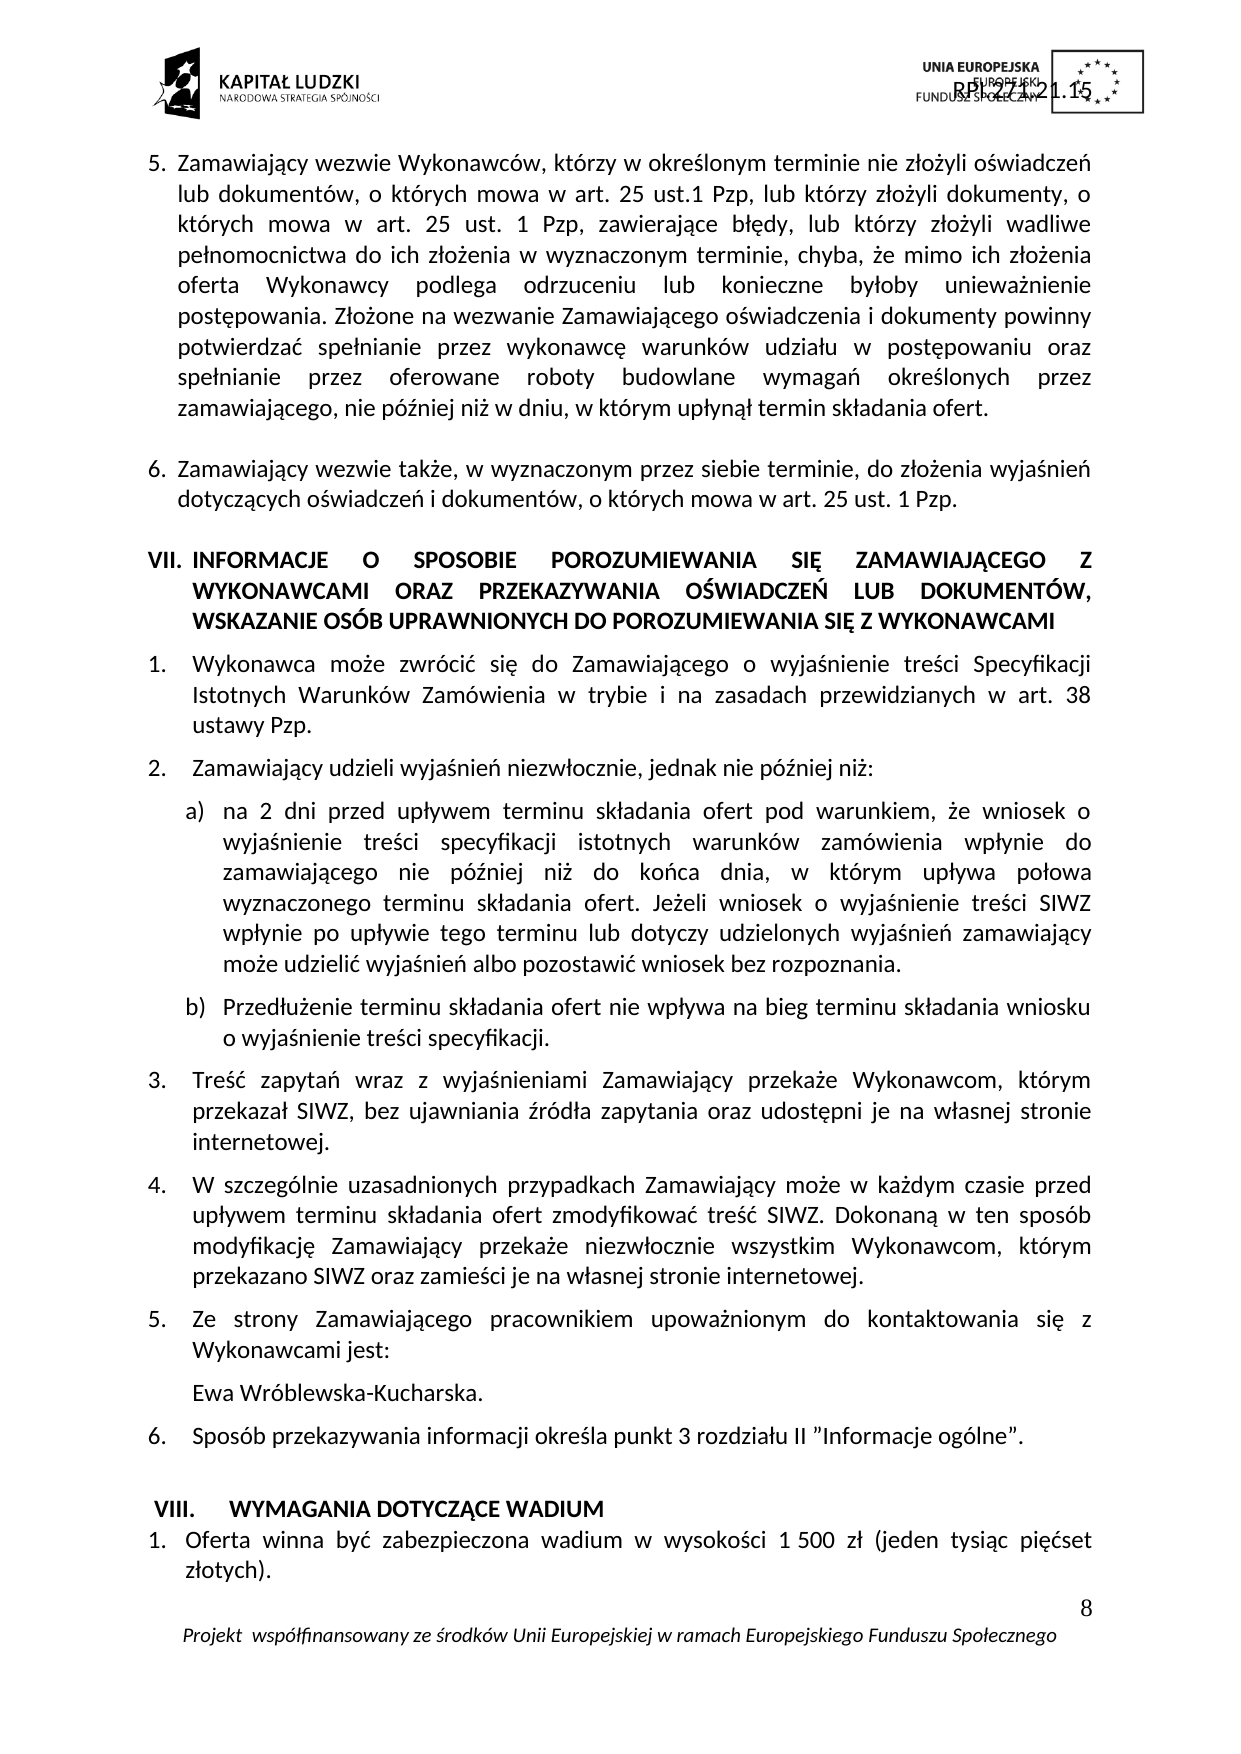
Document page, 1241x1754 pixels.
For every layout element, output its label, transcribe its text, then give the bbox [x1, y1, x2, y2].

picture [897, 32, 1162, 131]
list Zamawiający udzieli wyjaśnień niezwłocznie, jednak nie później niż: [148, 752, 1093, 783]
list Wykonawca może zwrócić się do Zamawiającego o wyjaśnienie treści Specyfikacji Istotnych Warunków Zamówienia w trybie i na zasadach przewidzianych w art. 38 ustawy Pzp. [148, 648, 1093, 740]
list Oferta winna być zabezpieczona wadium w wysokości 1 500 zł (jeden tysiąc pięćset złotych). [148, 1524, 1093, 1585]
list Treść zapytań wraz z wyjaśnieniami Zamawiający przekaże Wykonawcom, którym przekazał SIWZ, bez ujawniania źródła zapytania oraz udostępni je na własnej stronie internetowej. [148, 1065, 1093, 1156]
list na 2 dni przed upływem terminu składania ofert pod warunkiem, że wniosek o wyjaśnienie treści specyfikacji istotnych warunków zamówienia wpłynie do zamawiającego nie później niż do końca dnia, w którym upływa połowa wyznaczonego terminu składania ofert. Jeżeli wniosek o wyjaśnienie treści SIWZ wpłynie po upływie tego terminu lub dotyczy udzielonych wyjaśnień zamawiający może udzielić wyjaśnień albo pozostawić wniosek bez rozpoznania. [185, 796, 1093, 979]
text Ewa Wróblewska-Kucharska. [192, 1377, 1093, 1407]
list Zamawiający wezwie także, w wyznaczonym przez siebie terminie, do złożenia wyjaśnień dotyczących oświadczeń i dokumentów, o których mowa w art. 25 ust. 1 Pzp. [148, 453, 1093, 514]
list Sposób przekazywania informacji określa punkt 3 rozdziału II ”Informacje ogólne”. [148, 1420, 1093, 1450]
list Ze strony Zamawiającego pracownikiem upoważnionym do kontaktowania się z Wykonawcami jest: [148, 1303, 1093, 1364]
list W szczególnie uzasadnionych przypadkach Zamawiający może w każdym czasie przed upływem terminu składania ofert zmodyfikować treść SIWZ. Dokonaną w ten sposób modyfikację Zamawiający przekaże niezwłocznie wszystkim Wykonawcom, którym przekazano SIWZ oraz zamieści je na własnej stronie internetowej. [148, 1169, 1093, 1291]
text VIII. WYMAGANIA DOTYCZĄCE WADIUM [154, 1493, 1093, 1524]
list Przedłużenie terminu składania ofert nie wpływa na bieg terminu składania wniosku o wyjaśnienie treści specyfikacji. [185, 991, 1093, 1052]
picture [120, 11, 414, 155]
list Zamawiający wezwie Wykonawców, którzy w określonym terminie nie złożyli oświadczeń lub dokumentów, o których mowa w art. 25 ust.1 Pzp, lub którzy złożyli dokumenty, o których mowa w art. 25 ust. 1 Pzp, zawierające błędy, lub którzy złożyli wadliwe pełnomocnictwa do ich złożenia w wyznaczonym terminie, chyba, że mimo ich złożenia oferta Wykonawcy podlega odrzuceniu lub konieczne byłoby unieważnienie postępowania. Złożone na wezwanie Zamawiającego oświadczenia i dokumenty powinny potwierdzać spełnianie przez wykonawcę warunków udziału w postępowaniu oraz spełnianie przez oferowane roboty budowlane wymagań określonych przez zamawiającego, nie później niż w dniu, w którym upłynął termin składania ofert. [148, 148, 1093, 422]
text VII. INFORMACJE O SPOSOBIE POROZUMIEWANIA SIĘ ZAMAWIAJĄCEGO Z WYKONAWCAMI ORAZ PRZEKAZYWANIA OŚWIADCZEŃ LUB DOKUMENTÓW, WSKAZANIE OSÓB UPRAWNIONYCH DO POROZUMIEWANIA SIĘ Z WYKONAWCAMI [148, 544, 1093, 636]
